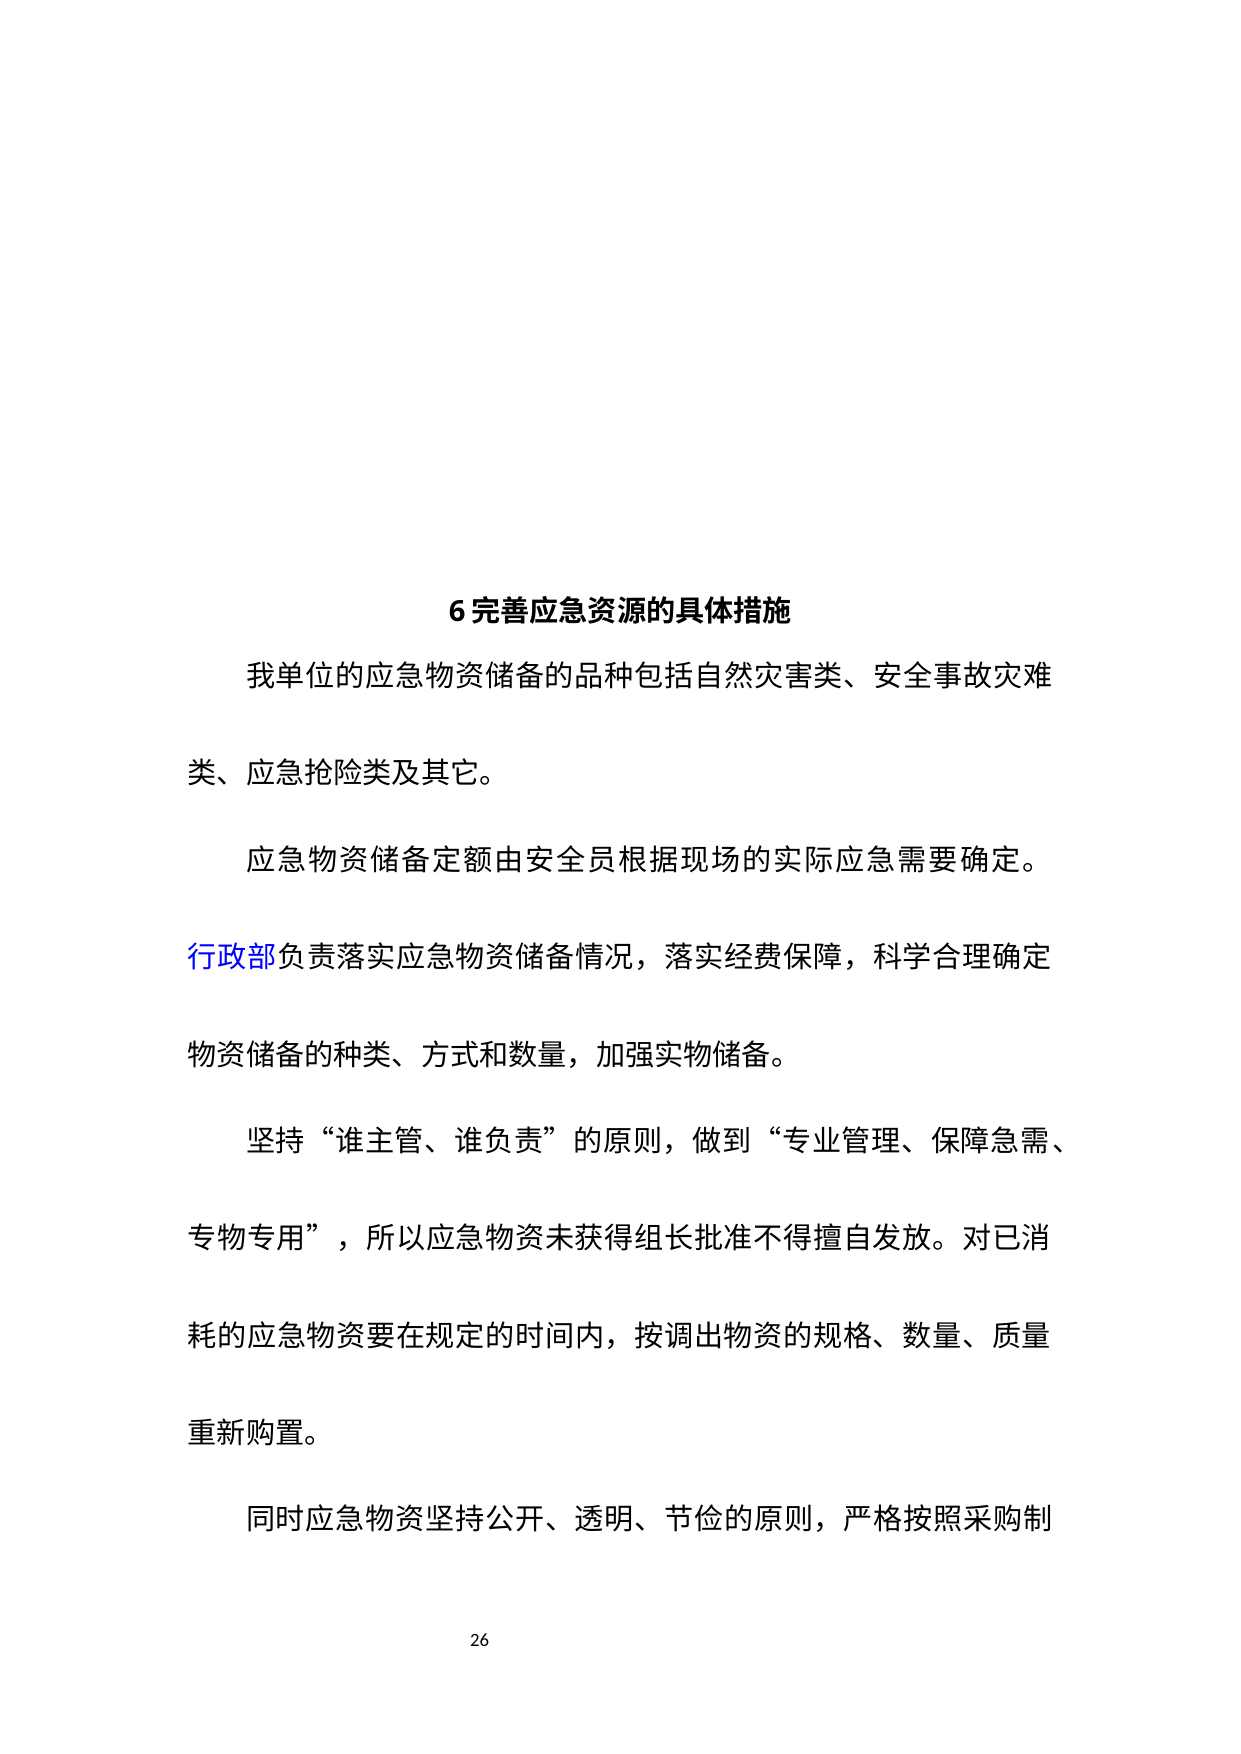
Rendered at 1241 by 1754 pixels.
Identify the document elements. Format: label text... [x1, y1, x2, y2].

text 应急物资储备定额由安全员根据现场的实际应急需要确定。 行政部负责落实应急物资储备情况，落实经费保障，科学合理确定物资储备的种类、方式和数量，加强实物储备。 [187, 825, 1053, 1085]
text 坚持“谁主管、谁负责”的原则，做到“专业管理、保障急需、专物专用”，所以应急物资未获得组长批准不得擅自发放。对已消耗的应急物资要在规定的时间内，按调出物资的规格、数量、质量重新购置。 [187, 1106, 1053, 1463]
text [187, 1484, 1053, 1549]
text 我单位的应急物资储备的品种包括自然灾害类、安全事故灾难类、应急抢险类及其它。 [187, 641, 1053, 803]
text 6完善应急资源的具体措施 [187, 576, 1053, 641]
